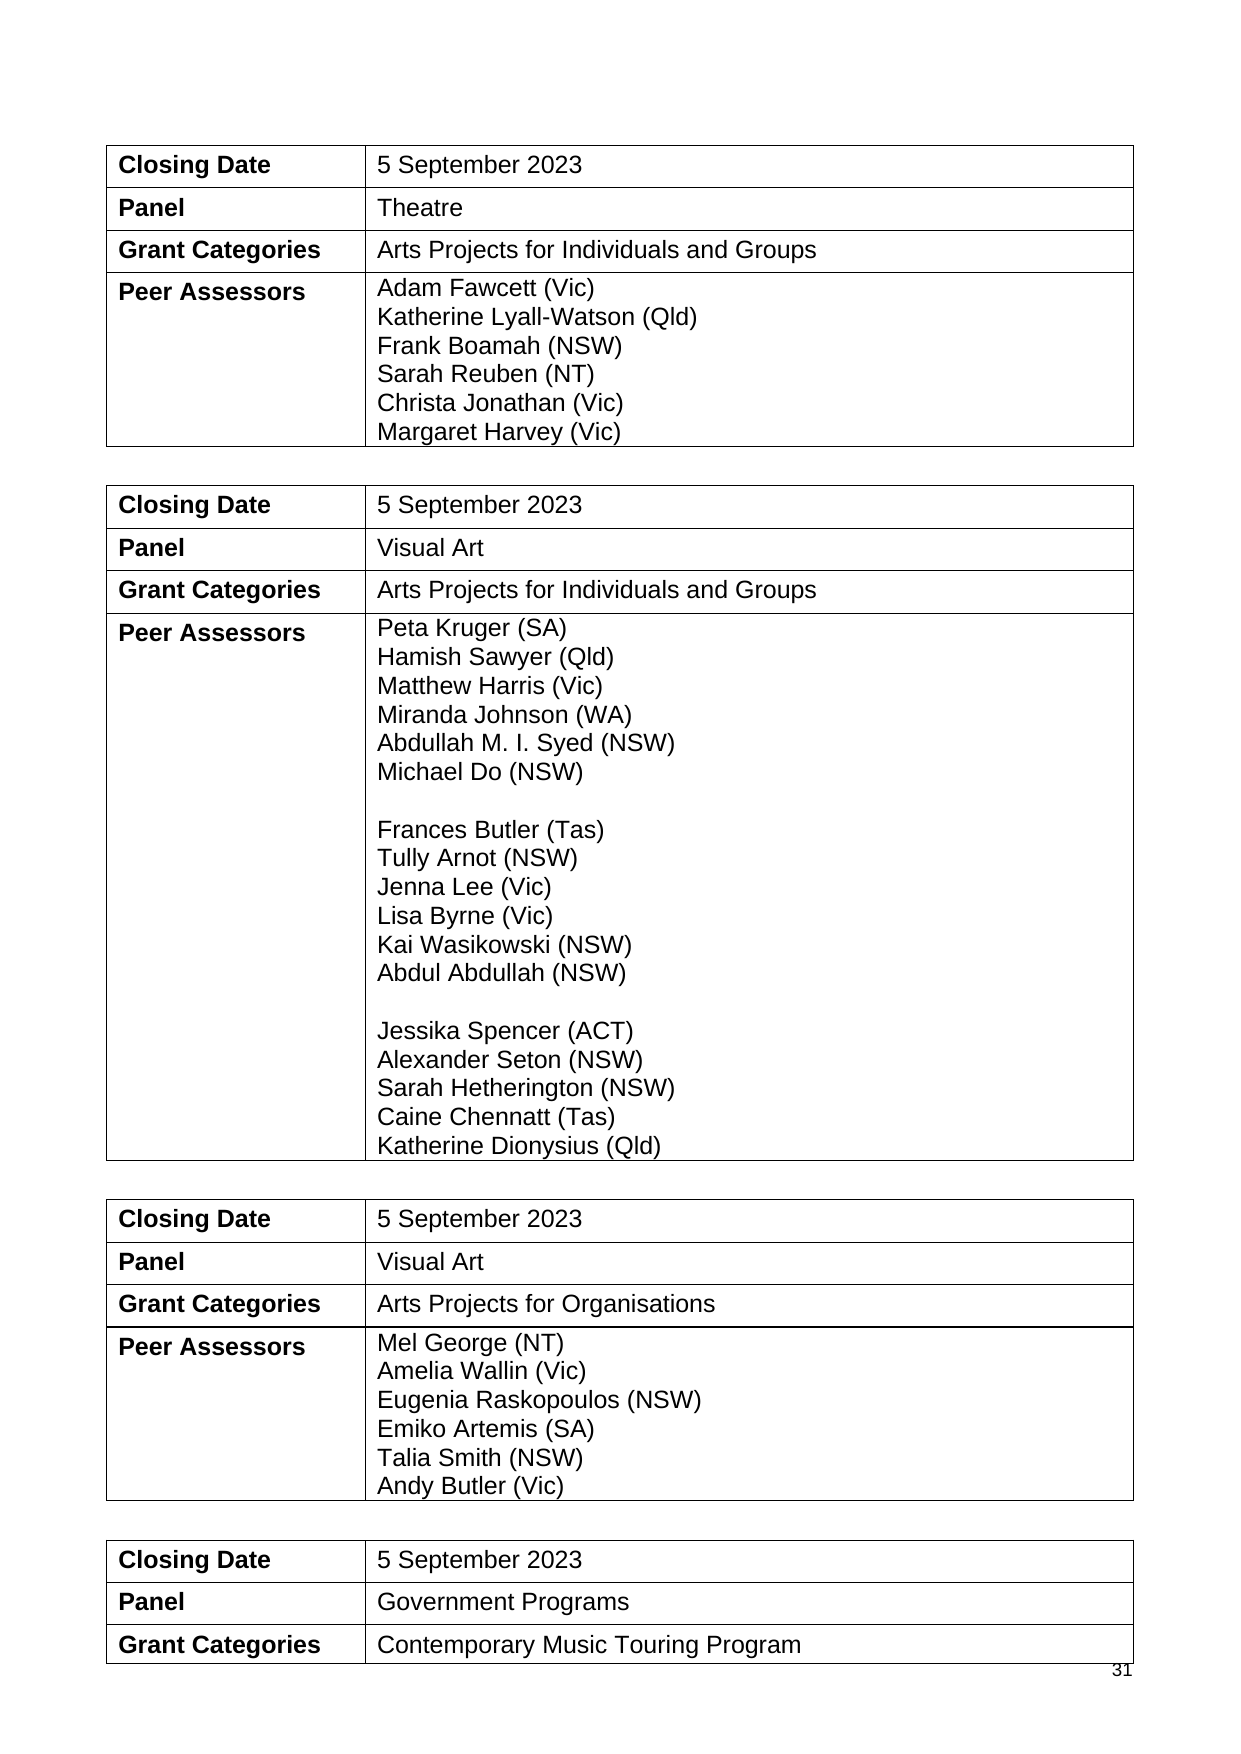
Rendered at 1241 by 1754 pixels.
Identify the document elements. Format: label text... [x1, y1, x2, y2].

table_header 5 September 2023 [366, 1541, 1133, 1582]
table_cell Peer Assessors [107, 614, 365, 1160]
table_cell Visual Art [366, 529, 1133, 570]
table_header Closing Date [107, 486, 365, 528]
table_cell Arts Projects for Individuals and Groups [366, 231, 1133, 272]
table_cell Peer Assessors [107, 273, 365, 446]
table_cell Grant Categories [107, 231, 365, 272]
table_cell Panel [107, 188, 365, 230]
table_header 5 September 2023 [366, 1200, 1133, 1242]
table_header 5 September 2023 [366, 146, 1133, 187]
table_cell Panel [107, 529, 365, 570]
table_cell Grant Categories [107, 1285, 365, 1326]
table_cell Visual Art [366, 1243, 1133, 1284]
table_cell Government Programs [366, 1583, 1133, 1624]
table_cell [366, 1625, 1133, 1662]
table_cell Arts Projects for Organisations [366, 1285, 1133, 1326]
table_cell Theatre [366, 188, 1133, 230]
table_header Closing Date [107, 1200, 365, 1242]
table_cell Panel [107, 1583, 365, 1624]
table_cell Arts Projects for Individuals and Groups [366, 571, 1133, 612]
table_header Closing Date [107, 146, 365, 187]
table_cell Peer Assessors [107, 1328, 365, 1500]
table_header 5 September 2023 [366, 486, 1133, 528]
table_cell Panel [107, 1243, 365, 1284]
table_cell Grant Categories [107, 571, 365, 612]
table_cell Peta Kruger (SA) Hamish Sawyer (Qld) Matthew Harris (Vic) Miranda Johnson (WA) Abdullah M. I. Syed (NSW) Michael Do (NSW) Frances Butler (Tas) Tully Arnot (NSW) Jenna Lee (Vic) Lisa Byrne (Vic) Kai Wasikowski (NSW) Abdul Abdullah (NSW) Jessika Spencer (ACT) Alexander Seton (NSW) Sarah Hetherington (NSW) Caine Chennatt (Tas) Katherine Dionysius (Qld) [366, 614, 1133, 1160]
table_cell Grant Categories [107, 1625, 365, 1662]
table_header Closing Date [107, 1541, 365, 1582]
table_cell Adam Fawcett (Vic) Katherine Lyall-Watson (Qld) Frank Boamah (NSW) Sarah Reuben (NT) Christa Jonathan (Vic) Margaret Harvey (Vic) [366, 273, 1133, 446]
table_cell Mel George (NT) Amelia Wallin (Vic) Eugenia Raskopoulos (NSW) Emiko Artemis (SA) Talia Smith (NSW) Andy Butler (Vic) [366, 1328, 1133, 1500]
